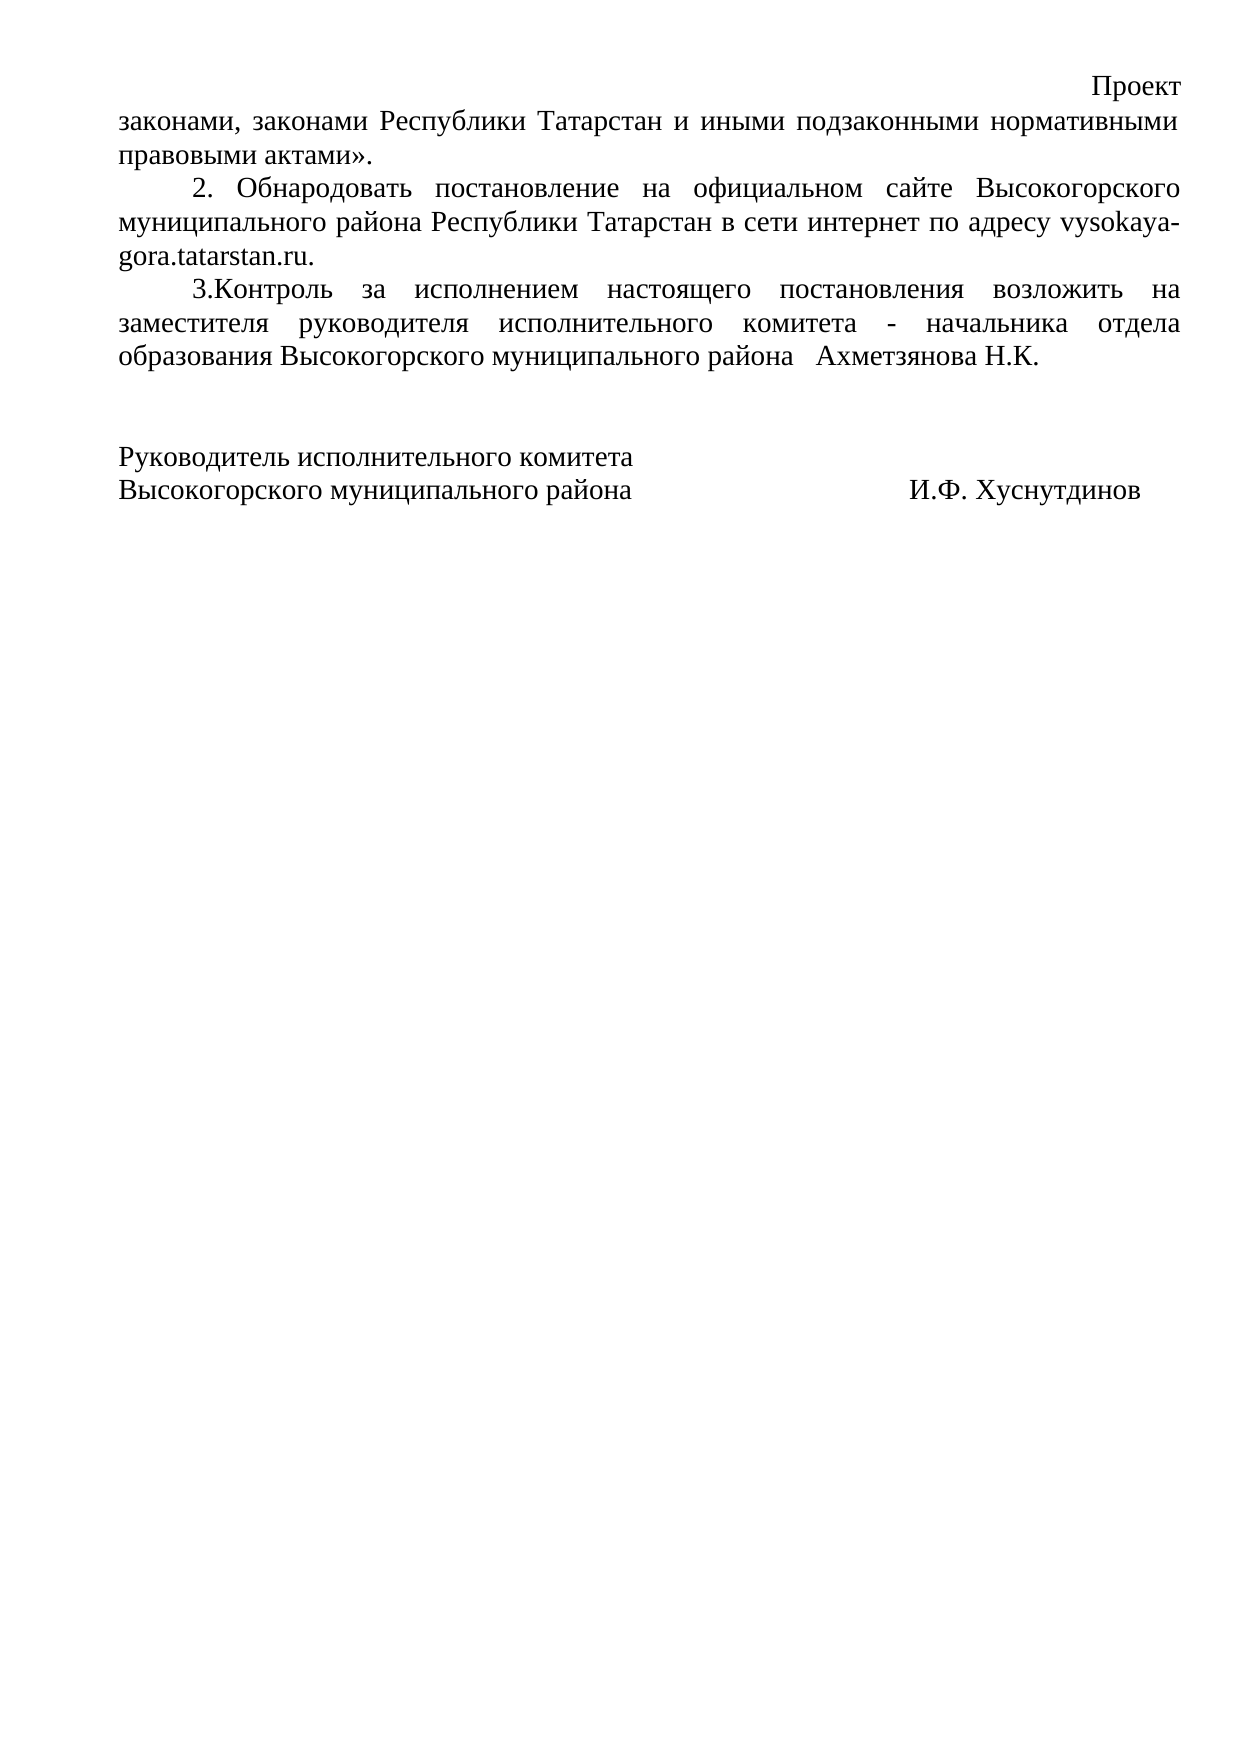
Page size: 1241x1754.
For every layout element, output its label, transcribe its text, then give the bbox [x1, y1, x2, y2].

text Высокогорского муниципального района И.Ф. Хуснутдинов [118, 472, 1181, 506]
text Руководитель исполнительного комитета [118, 439, 1181, 472]
text 2. Обнародовать постановление на официальном сайте Высокогорского муниципального района Республики Татарстан в сети интернет по адресу vysokaya-gora.tatarstan.ru. [118, 171, 1181, 271]
text 3.Контроль за исполнением настоящего постановления возложить на заместителя руководителя исполнительного комитета - начальника отдела образования Высокогорского муниципального района Ахметзянова Н.К. [118, 271, 1181, 372]
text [118, 103, 1179, 171]
